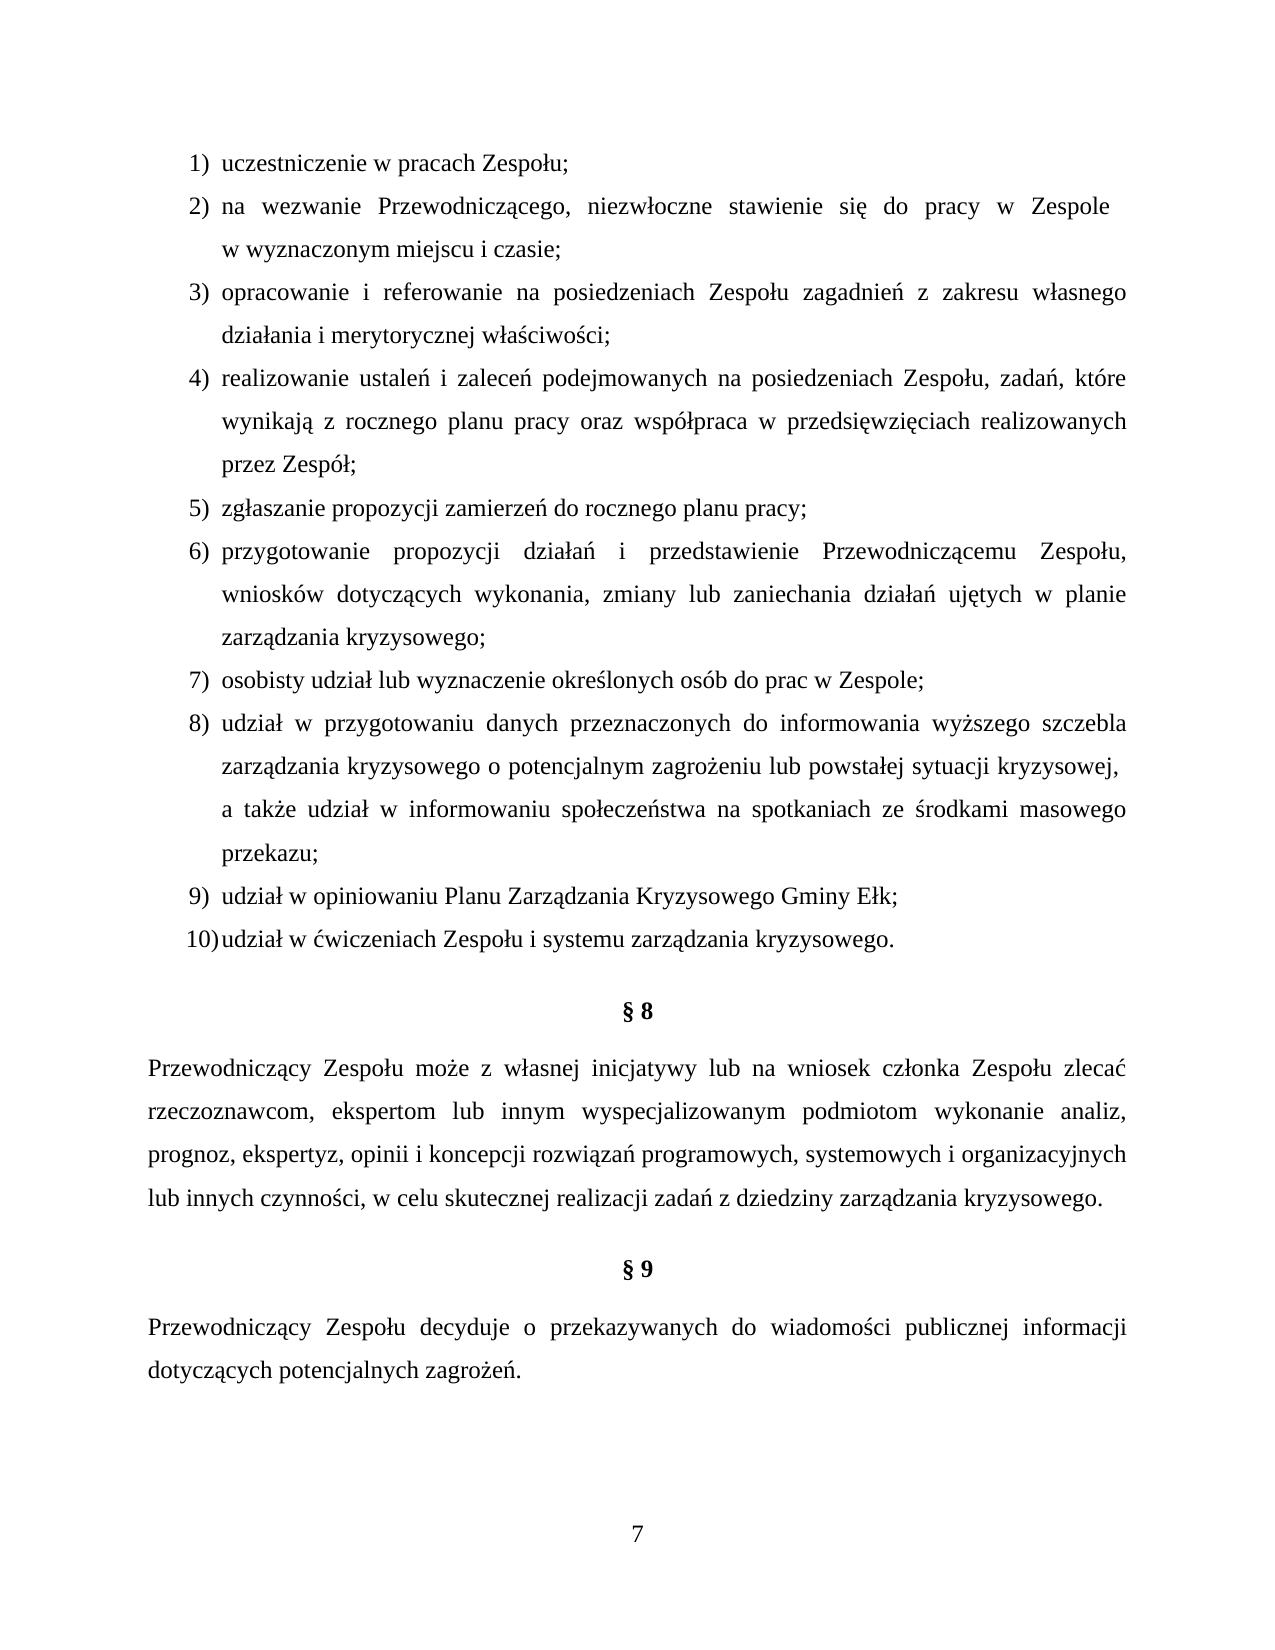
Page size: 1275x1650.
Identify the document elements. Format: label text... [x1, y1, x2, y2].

list udział w opiniowaniu Planu Zarządzania Kryzysowego Gminy Ełk; [188, 881, 1127, 909]
list na wezwanie Przewodniczącego, niezwłoczne stawienie się do pracy w Zespole w wyznaczonym miejscu i czasie; [188, 191, 1127, 263]
list zgłaszanie propozycji zamierzeń do rocznego planu pracy; [188, 493, 1127, 521]
list uczestniczenie w pracach Zespołu; [188, 148, 1127, 176]
text Przewodniczący Zespołu decyduje o przekazywanych do wiadomości publicznej informacji dotyczących potencjalnych zagrożeń. [148, 1312, 1127, 1384]
list opracowanie i referowanie na posiedzeniach Zespołu zagadnień z zakresu własnego działania i merytorycznej właściwości; [188, 277, 1127, 349]
text § 9 [148, 1254, 1127, 1283]
list realizowanie ustaleń i zaleceń podejmowanych na posiedzeniach Zespołu, zadań, które wynikają z rocznego planu pracy oraz współpraca w przedsięwzięciach realizowanych przez Zespół; [188, 363, 1127, 478]
text Przewodniczący Zespołu może z własnej inicjatywy lub na wniosek członka Zespołu zlecać rzeczoznawcom, ekspertom lub innym wyspecjalizowanym podmiotom wykonanie analiz, prognoz, ekspertyz, opinii i koncepcji rozwiązań programowych, systemowych i organizacyjnych lub innych czynności, w celu skutecznej realizacji zadań z dziedziny zarządzania kryzysowego. [148, 1053, 1127, 1211]
list udział w ćwiczeniach Zespołu i systemu zarządzania kryzysowego. [186, 924, 1127, 953]
list przygotowanie propozycji działań i przedstawienie Przewodniczącemu Zespołu, wniosków dotyczących wykonania, zmiany lub zaniechania działań ujętych w planie zarządzania kryzysowego; [188, 536, 1127, 651]
text § 8 [148, 996, 1127, 1024]
list udział w przygotowaniu danych przeznaczonych do informowania wyższego szczebla zarządzania kryzysowego o potencjalnym zagrożeniu lub powstałej sytuacji kryzysowej, a także udział w informowaniu społeczeństwa na spotkaniach ze środkami masowego przekazu; [188, 708, 1127, 866]
list osobisty udział lub wyznaczenie określonych osób do prac w Zespole; [188, 665, 1127, 694]
